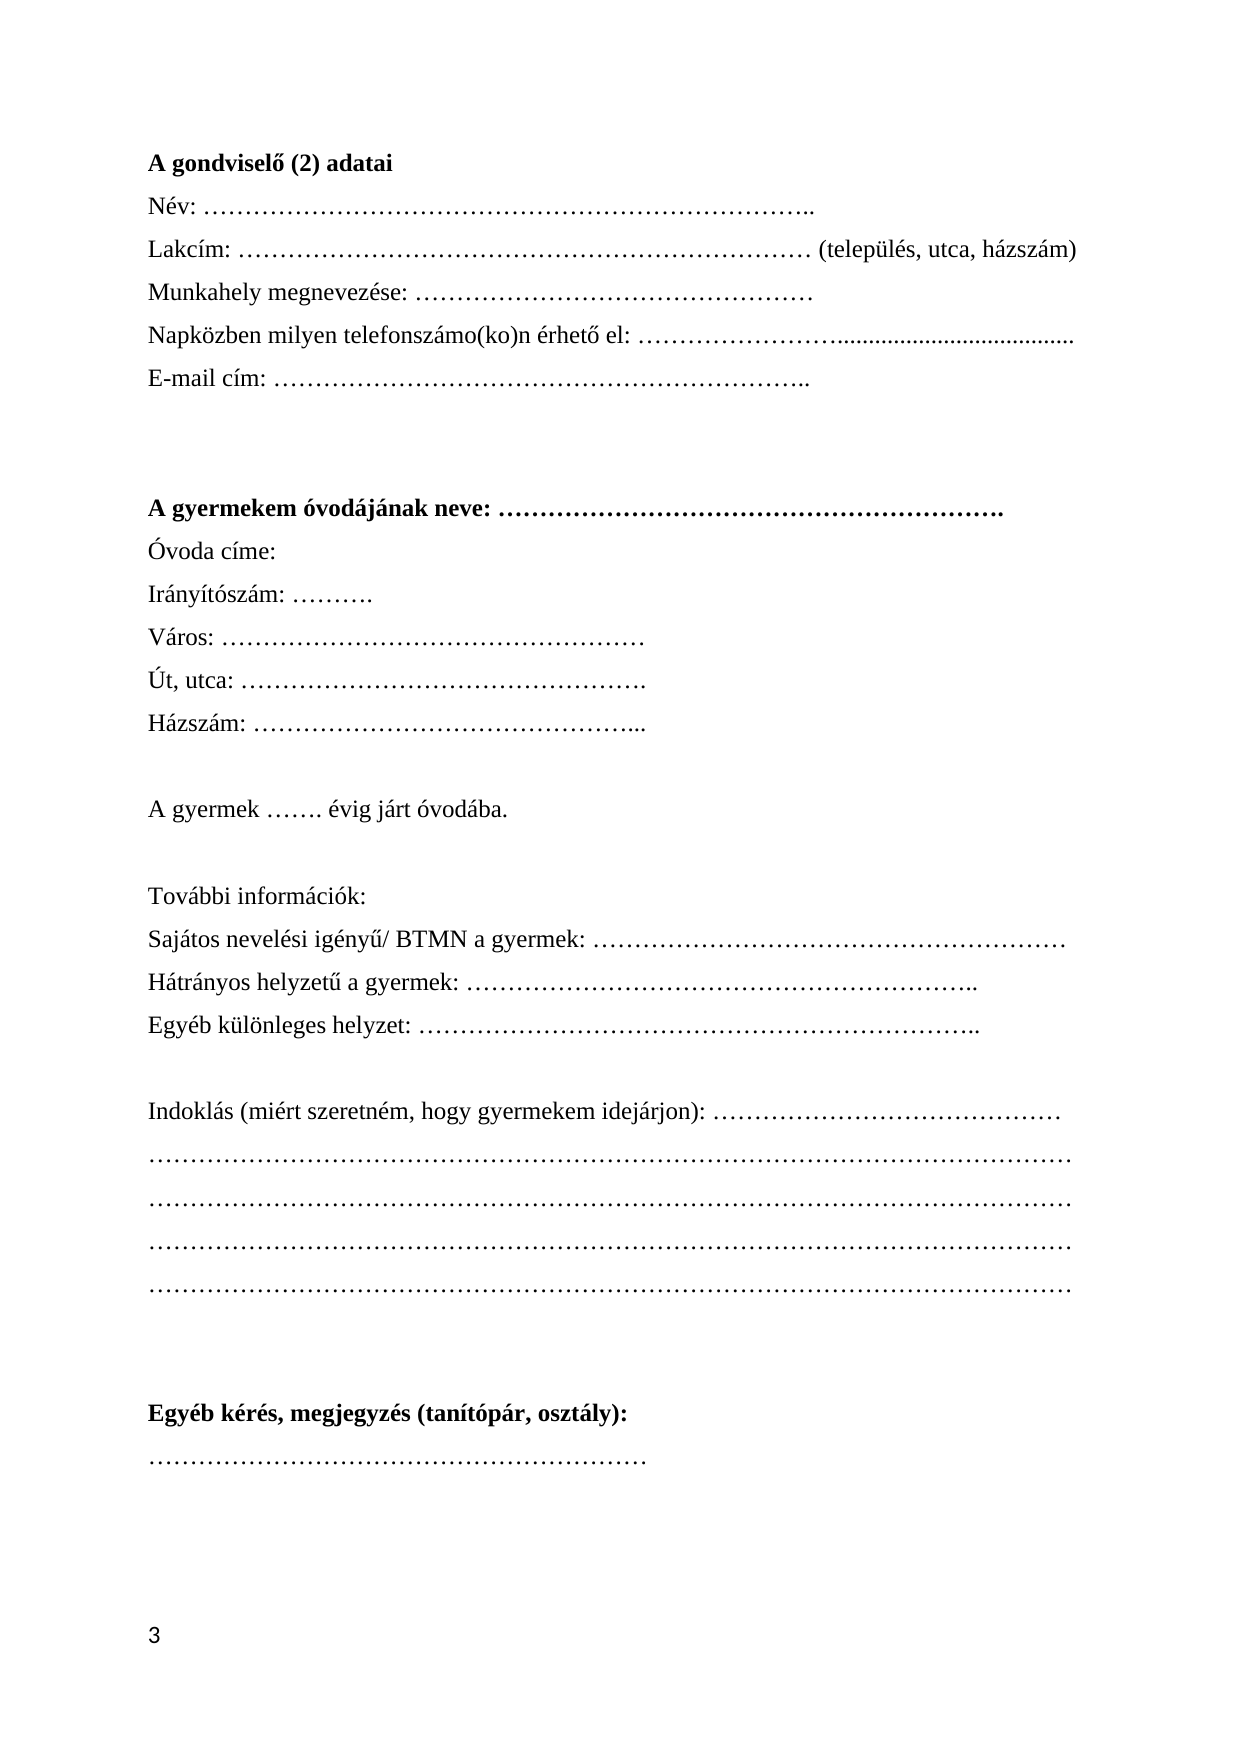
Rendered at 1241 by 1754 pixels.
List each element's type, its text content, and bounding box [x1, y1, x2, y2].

text Munkahely megnevezése: ………………………………………… [148, 277, 1093, 306]
text Hátrányos helyzetű a gyermek: …………………………………………………….. [148, 967, 1093, 996]
text További információk: [148, 881, 1093, 909]
text E-mail cím: ……………………………………………………….. [148, 363, 1093, 392]
text Irányítószám: ………. [148, 579, 1093, 608]
text A gondviselő (2) adatai [148, 148, 1093, 176]
text Egyéb különleges helyzet: ………………………………………………………….. [148, 1010, 1093, 1039]
text Város: …………………………………………… [148, 622, 1093, 651]
text Indoklás (miért szeretném, hogy gyermekem idejárjon): …………………………………… [148, 1096, 1093, 1125]
text Sajátos nevelési igényű/ BTMN a gyermek: ………………………………………………… [148, 924, 1093, 953]
text Egyéb kérés, megjegyzés (tanítópár, osztály): [148, 1398, 1093, 1427]
text Óvoda címe: [148, 536, 1093, 564]
text ………………………………………………………………………………………………………………………………………………………………………………………………………………………………………………………………………………………………………………………………………………………………………………………………………… [148, 1139, 1093, 1298]
text Név: ……………………………………………………………….. [148, 191, 1093, 219]
text A gyermek ……. évig járt óvodába. [148, 794, 1093, 823]
text Házszám: ………………………………………... [148, 708, 1093, 737]
text Lakcím: …………………………………………………………… (település, utca, házszám) [148, 234, 1093, 263]
text A gyermekem óvodájának neve: ……………………………………………………. [148, 493, 1093, 521]
text …………………………………………………… [148, 1441, 1093, 1470]
text Napközben milyen telefonszámo(ko)n érhető el: ……………………...................................... [148, 320, 1093, 349]
text Út, utca: …………………………………………. [148, 665, 1093, 694]
